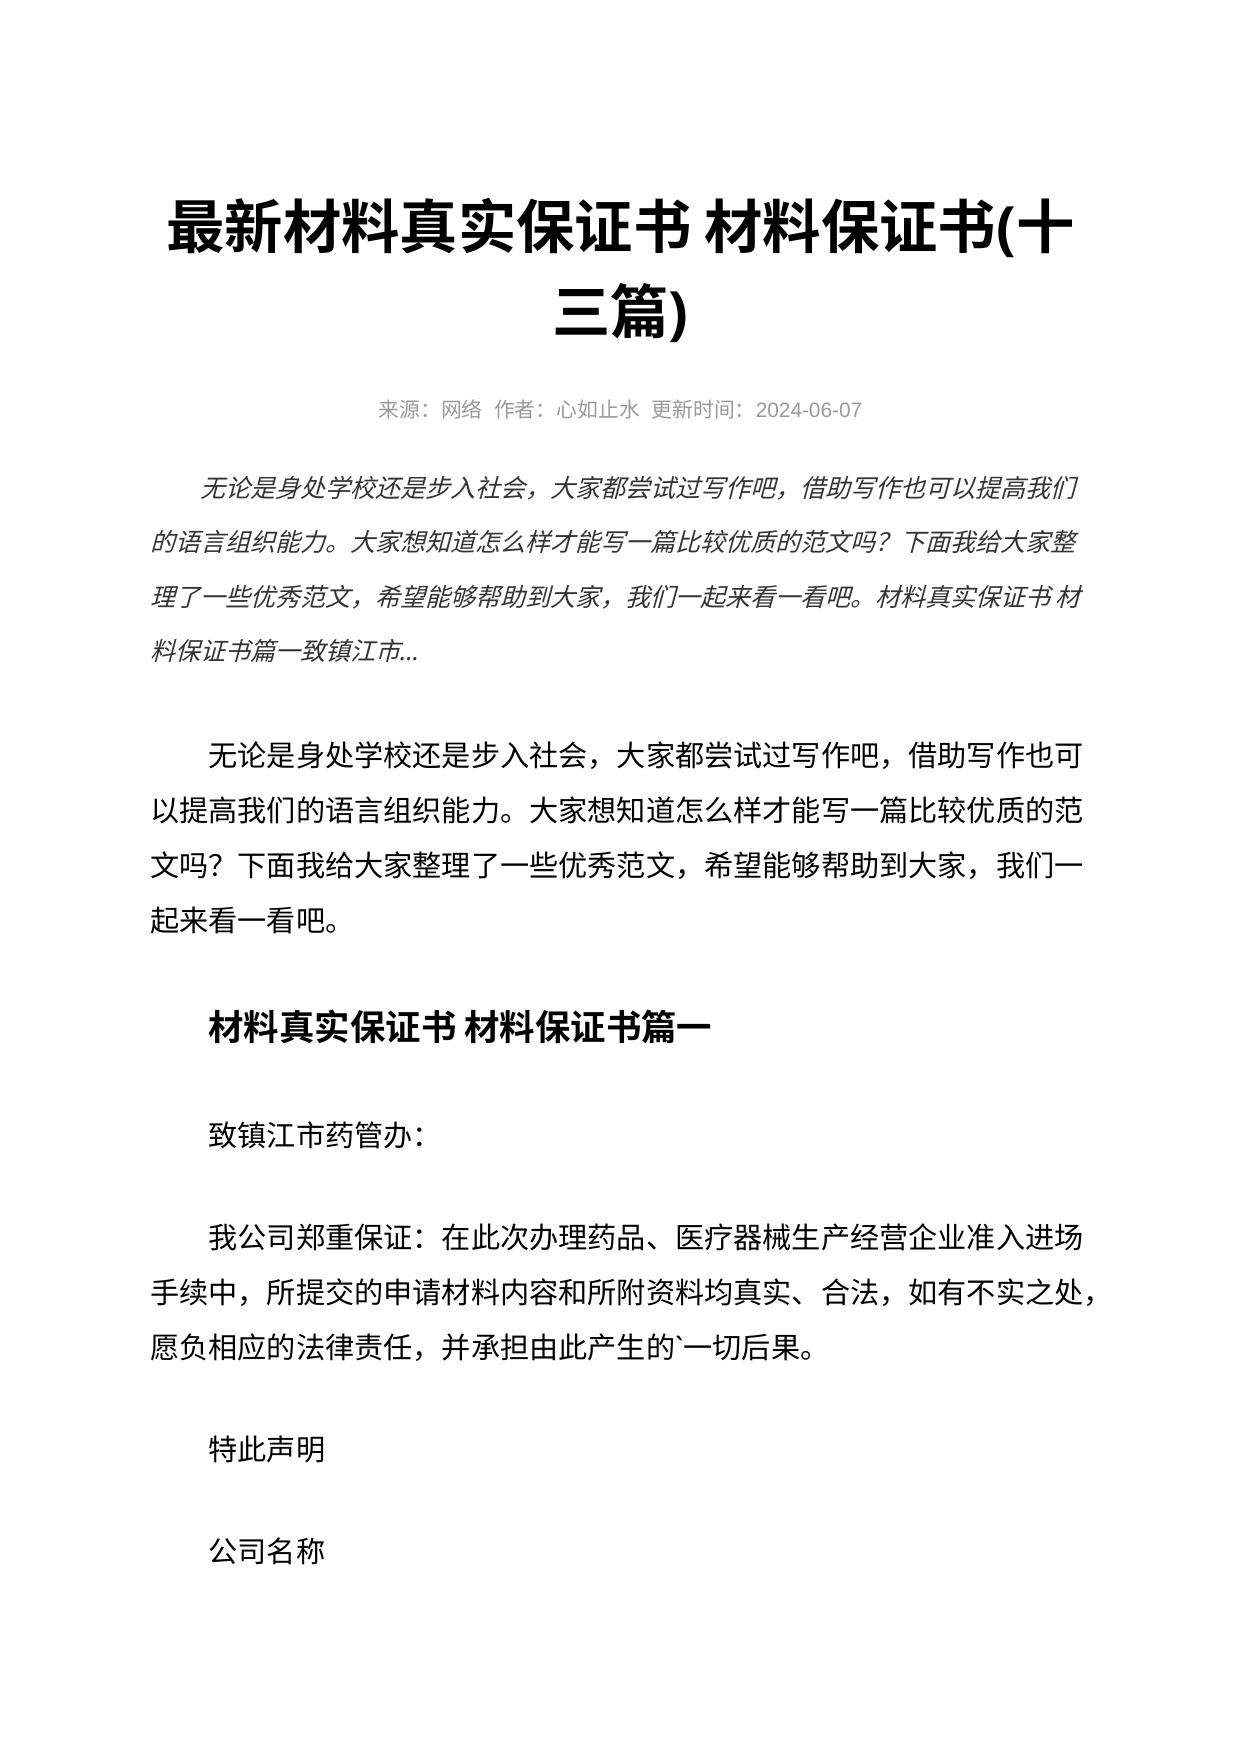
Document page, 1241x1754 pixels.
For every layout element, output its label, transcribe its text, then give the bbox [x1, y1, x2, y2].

text 来源：网络 作者：心如止水 更新时间：2024-06-07 [150, 398, 1090, 422]
text 致镇江市药管办： [150, 1113, 1090, 1155]
text 材料真实保证书 材料保证书篇一 [150, 999, 1090, 1051]
text 公司名称 [150, 1528, 1090, 1570]
subtitle 最新材料真实保证书 材料保证书(十三篇) [150, 181, 1090, 351]
text 无论是身处学校还是步入社会，大家都尝试过写作吧，借助写作也可以提高我们的语言组织能力。大家想知道怎么样才能写一篇比较优质的范文吗？下面我给大家整理了一些优秀范文，希望能够帮助到大家，我们一起来看一看吧。 [150, 733, 1090, 940]
text 我公司郑重保证：在此次办理药品、医疗器械生产经营企业准入进场手续中，所提交的申请材料内容和所附资料均真实、合法，如有不实之处，愿负相应的法律责任，并承担由此产生的`一切后果。 [150, 1214, 1090, 1367]
text 特此声明 [150, 1426, 1090, 1469]
text 无论是身处学校还是步入社会，大家都尝试过写作吧，借助写作也可以提高我们的语言组织能力。大家想知道怎么样才能写一篇比较优质的范文吗？下面我给大家整理了一些优秀范文，希望能够帮助到大家，我们一起来看一看吧。材料真实保证书 材料保证书篇一致镇江市... [150, 468, 1090, 668]
